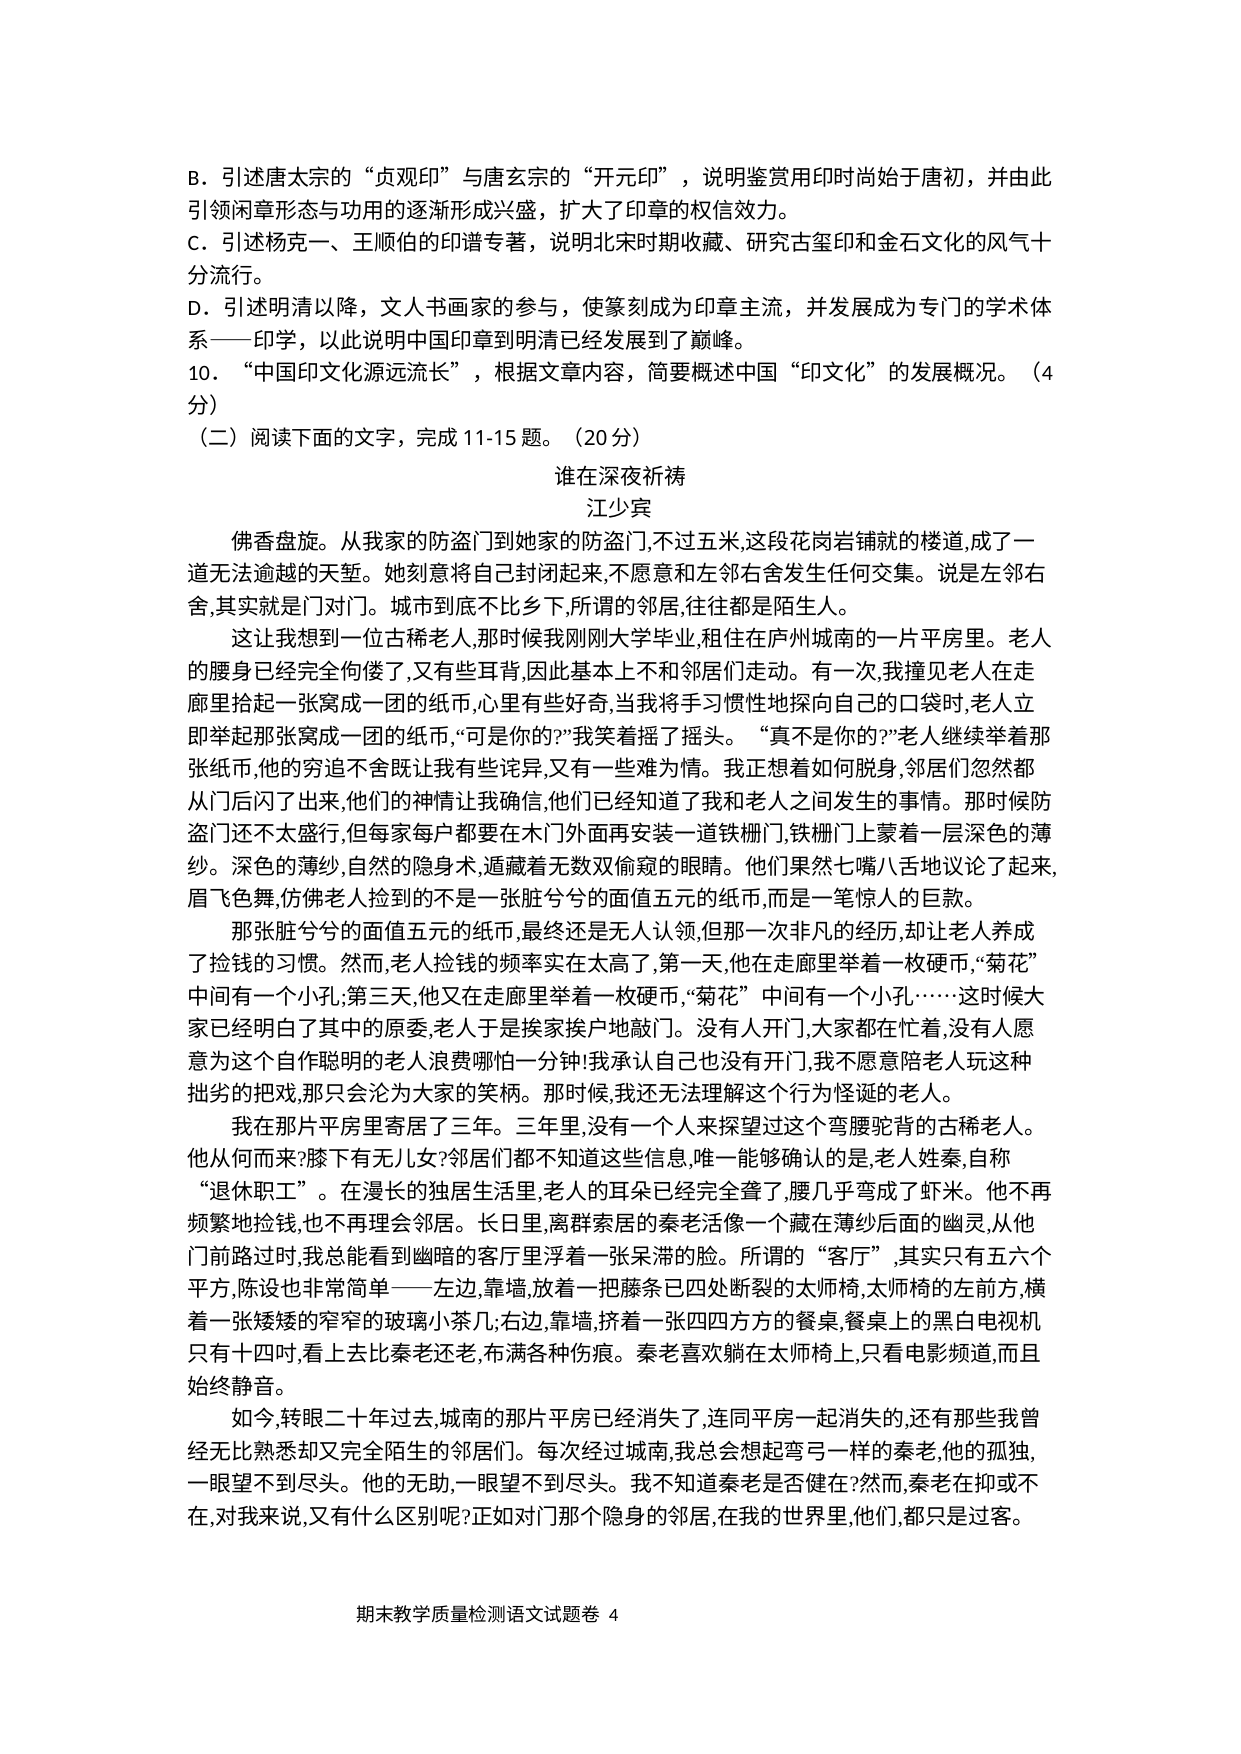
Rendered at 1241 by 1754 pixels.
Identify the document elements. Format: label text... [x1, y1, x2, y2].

text 这让我想到一位古稀老人,那时候我刚刚大学毕业,租住在庐州城南的一片平房里。老人的腰身已经完全佝偻了,又有些耳背,因此基本上不和邻居们走动。有一次,我撞见老人在走廊里拾起一张窝成一团的纸币,心里有些好奇,当我将手习惯性地探向自己的口袋时,老人立即举起那张窝成一团的纸币,“可是你的?”我笑着摇了摇头。“真不是你的?”老人继续举着那张纸币,他的穷追不舍既让我有些诧异,又有一些难为情。我正想着如何脱身,邻居们忽然都从门后闪了出来,他们的神情让我确信,他们已经知道了我和老人之间发生的事情。那时候防盗门还不太盛行,但每家每户都要在木门外面再安装一道铁栅门,铁栅门上蒙着一层深色的薄纱。深色的薄纱,自然的隐身术,遁藏着无数双偷窥的眼睛。他们果然七嘴八舌地议论了起来,眉飞色舞,仿佛老人捡到的不是一张脏兮兮的面值五元的纸币,而是一笔惊人的巨款。 [187, 621, 1053, 913]
text B．引述唐太宗的“贞观印”与唐玄宗的“开元印”，说明鉴赏用印时尚始于唐初，并由此引领闲章形态与功用的逐渐形成兴盛，扩大了印章的权信效力。 [187, 160, 1053, 225]
text 我在那片平房里寄居了三年。三年里,没有一个人来探望过这个弯腰驼背的古稀老人。他从何而来?膝下有无儿女?邻居们都不知道这些信息,唯一能够确认的是,老人姓秦,自称“退休职工”。在漫长的独居生活里,老人的耳朵已经完全聋了,腰几乎弯成了虾米。他不再频繁地捡钱,也不再理会邻居。长日里,离群索居的秦老活像一个藏在薄纱后面的幽灵,从他门前路过时,我总能看到幽暗的客厅里浮着一张呆滞的脸。所谓的“客厅”,其实只有五六个平方,陈设也非常简单——左边,靠墙,放着一把藤条已四处断裂的太师椅,太师椅的左前方,横着一张矮矮的窄窄的玻璃小茶几;右边,靠墙,挤着一张四四方方的餐桌,餐桌上的黑白电视机只有十四吋,看上去比秦老还老,布满各种伤痕。秦老喜欢躺在太师椅上,只看电影频道,而且始终静音。 [187, 1108, 1053, 1401]
text 那张脏兮兮的面值五元的纸币,最终还是无人认领,但那一次非凡的经历,却让老人养成了捡钱的习惯。然而,老人捡钱的频率实在太高了,第一天,他在走廊里举着一枚硬币,“菊花”中间有一个小孔;第三天,他又在走廊里举着一枚硬币,“菊花”中间有一个小孔……这时候大家已经明白了其中的原委,老人于是挨家挨户地敲门。没有人开门,大家都在忙着,没有人愿意为这个自作聪明的老人浪费哪怕一分钟!我承认自己也没有开门,我不愿意陪老人玩这种拙劣的把戏,那只会沦为大家的笑柄。那时候,我还无法理解这个行为怪诞的老人。 [187, 913, 1053, 1108]
text 谁在深夜祈祷 [187, 458, 1053, 491]
text D．引述明清以降，文人书画家的参与，使篆刻成为印章主流，并发展成为专门的学术体系——印学，以此说明中国印章到明清已经发展到了巅峰。 [187, 290, 1053, 355]
text 10．“中国印文化源远流长”，根据文章内容，简要概述中国“印文化”的发展概况。（4分） [187, 355, 1053, 420]
text （二）阅读下面的文字，完成11-15题。（20分） [187, 420, 1053, 452]
text C．引述杨克一、王顺伯的印谱专著，说明北宋时期收藏、研究古玺印和金石文化的风气十分流行。 [187, 225, 1053, 290]
text 佛香盘旋。从我家的防盗门到她家的防盗门,不过五米,这段花岗岩铺就的楼道,成了一道无法逾越的天堑。她刻意将自己封闭起来,不愿意和左邻右舍发生任何交集。说是左邻右舍,其实就是门对门。城市到底不比乡下,所谓的邻居,往往都是陌生人。 [187, 523, 1053, 621]
text 如今,转眼二十年过去,城南的那片平房已经消失了,连同平房一起消失的,还有那些我曾经无比熟悉却又完全陌生的邻居们。每次经过城南,我总会想起弯弓一样的秦老,他的孤独,一眼望不到尽头。他的无助,一眼望不到尽头。我不知道秦老是否健在?然而,秦老在抑或不在,对我来说,又有什么区别呢?正如对门那个隐身的邻居,在我的世界里,他们,都只是过客。 [187, 1401, 1053, 1531]
text 江少宾 [187, 491, 1053, 523]
